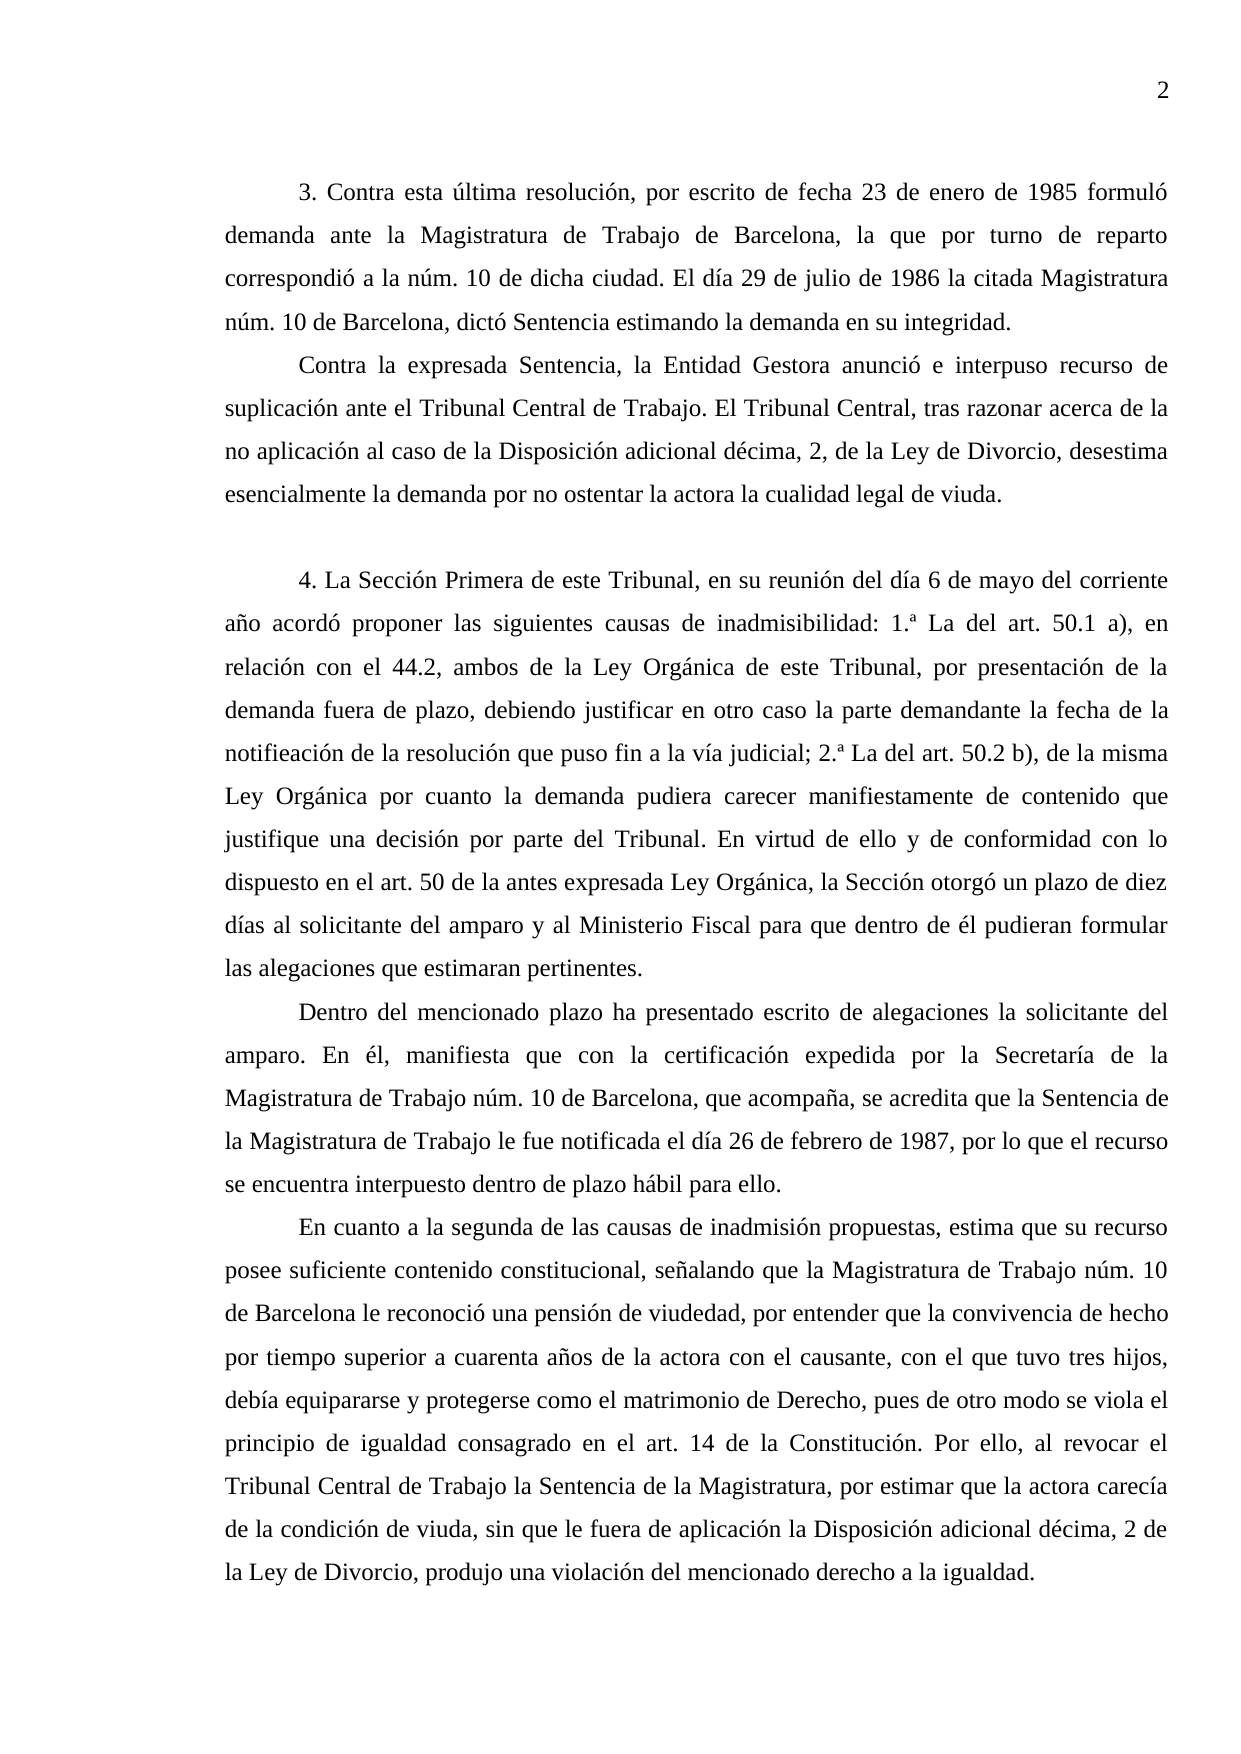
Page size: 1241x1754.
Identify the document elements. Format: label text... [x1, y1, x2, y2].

text Dentro del mencionado plazo ha presentado escrito de alegaciones la solicitante del amparo. En él, manifiesta que con la certificación expedida por la Secretaría de la Magistratura de Trabajo núm. 10 de Barcelona, que acompaña, se acredita que la Sentencia de la Magistratura de Trabajo le fue notificada el día 26 de febrero de 1987, por lo que el recurso se encuentra interpuesto dentro de plazo hábil para ello. [224, 997, 1169, 1198]
text Contra la expresada Sentencia, la Entidad Gestora anunció e interpuso recurso de suplicación ante el Tribunal Central de Trabajo. El Tribunal Central, tras razonar acerca de la no aplicación al caso de la Disposición adicional décima, 2, de la Ley de Divorcio, desestima esencialmente la demanda por no ostentar la actora la cualidad legal de viuda. [224, 350, 1169, 508]
text 3. Contra esta última resolución, por escrito de fecha 23 de enero de 1985 formuló demanda ante la Magistratura de Trabajo de Barcelona, la que por turno de reparto correspondió a la núm. 10 de dicha ciudad. El día 29 de julio de 1986 la citada Magistratura núm. 10 de Barcelona, dictó Sentencia estimando la demanda en su integridad. [224, 177, 1169, 335]
text 4. La Sección Primera de este Tribunal, en su reunión del día 6 de mayo del corriente año acordó proponer las siguientes causas de inadmisibilidad: 1.ª La del art. 50.1 a), en relación con el 44.2, ambos de la Ley Orgánica de este Tribunal, por presentación de la demanda fuera de plazo, debiendo justificar en otro caso la parte demandante la fecha de la notifieación de la resolución que puso fin a la vía judicial; 2.ª La del art. 50.2 b), de la misma Ley Orgánica por cuanto la demanda pudiera carecer manifiestamente de contenido que justifique una decisión por parte del Tribunal. En virtud de ello y de conformidad con lo dispuesto en el art. 50 de la antes expresada Ley Orgánica, la Sección otorgó un plazo de diez días al solicitante del amparo y al Ministerio Fiscal para que dentro de él pudieran formular las alegaciones que estimaran pertinentes. [224, 565, 1169, 982]
text En cuanto a la segunda de las causas de inadmisión propuestas, estima que su recurso posee suficiente contenido constitucional, señalando que la Magistratura de Trabajo núm. 10 de Barcelona le reconoció una pensión de viudedad, por entender que la convivencia de hecho por tiempo superior a cuarenta años de la actora con el causante, con el que tuvo tres hijos, debía equipararse y protegerse como el matrimonio de Derecho, pues de otro modo se viola el principio de igualdad consagrado en el art. 14 de la Constitución. Por ello, al revocar el Tribunal Central de Trabajo la Sentencia de la Magistratura, por estimar que la actora carecía de la condición de viuda, sin que le fuera de aplicación la Disposición adicional décima, 2 de la Ley de Divorcio, produjo una violación del mencionado derecho a la igualdad. [224, 1212, 1169, 1586]
